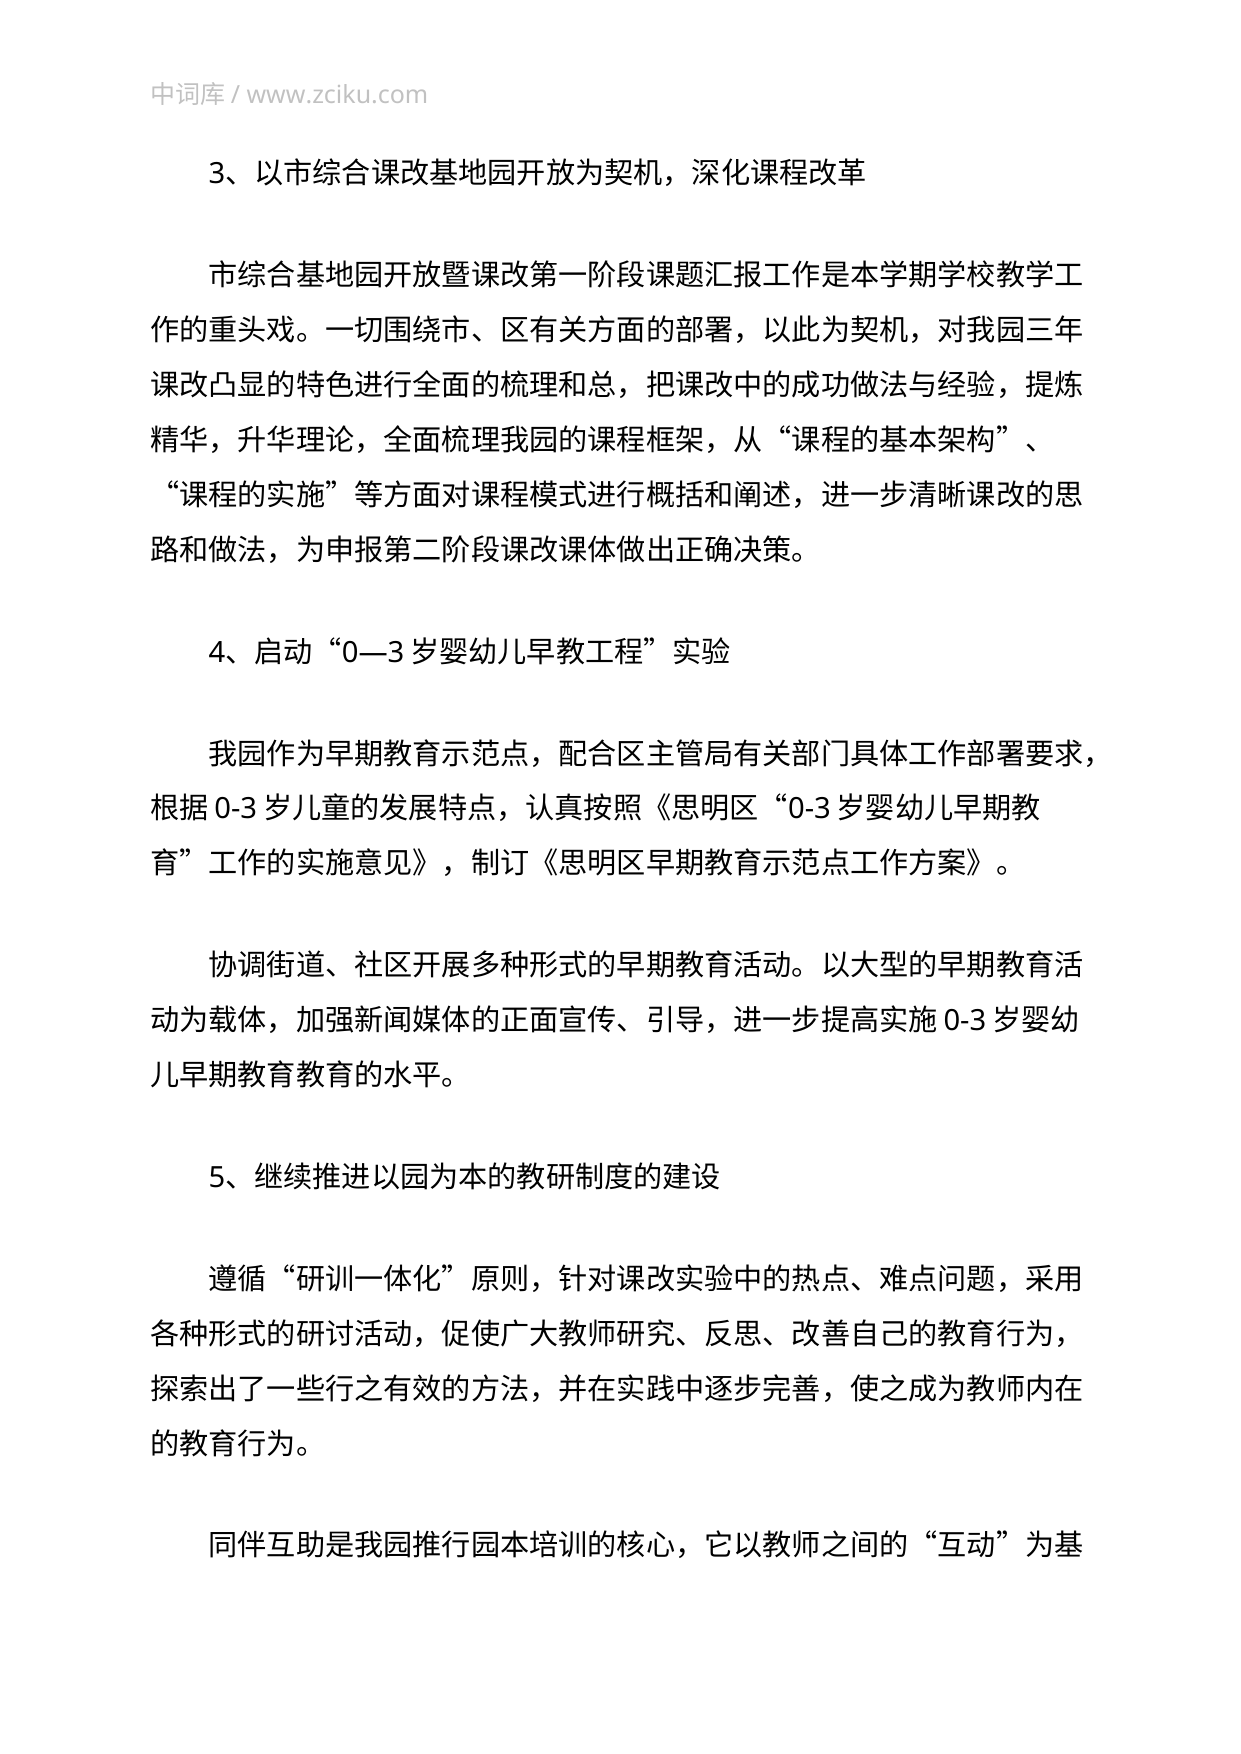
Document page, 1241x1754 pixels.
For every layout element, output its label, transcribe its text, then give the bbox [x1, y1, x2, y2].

text 市综合基地园开放暨课改第一阶段课题汇报工作是本学期学校教学工作的重头戏。一切围绕市、区有关方面的部署，以此为契机，对我园三年课改凸显的特色进行全面的梳理和总，把课改中的成功做法与经验，提炼精华，升华理论，全面梳理我园的课程框架，从“课程的基本架构”、“课程的实施”等方面对课程模式进行概括和阐述，进一步清晰课改的思路和做法，为申报第二阶段课改课体做出正确决策。 [150, 252, 1090, 569]
text 5、继续推进以园为本的教研制度的建设 [150, 1153, 1090, 1196]
text 协调街道、社区开展多种形式的早期教育活动。以大型的早期教育活动为载体，加强新闻媒体的正面宣传、引导，进一步提高实施0-3岁婴幼儿早期教育教育的水平。 [150, 942, 1090, 1094]
text 4、启动“0—3岁婴幼儿早教工程”实验 [150, 628, 1090, 671]
text 我园作为早期教育示范点，配合区主管局有关部门具体工作部署要求，根据0-3岁儿童的发展特点，认真按照《思明区“0-3岁婴幼儿早期教育”工作的实施意见》，制订《思明区早期教育示范点工作方案》。 [150, 730, 1090, 882]
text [150, 1522, 1090, 1564]
text 3、以市综合课改基地园开放为契机，深化课程改革 [150, 150, 1090, 192]
text 遵循“研训一体化”原则，针对课改实验中的热点、难点问题，采用各种形式的研讨活动，促使广大教师研究、反思、改善自己的教育行为，探索出了一些行之有效的方法，并在实践中逐步完善，使之成为教师内在的教育行为。 [150, 1256, 1090, 1462]
